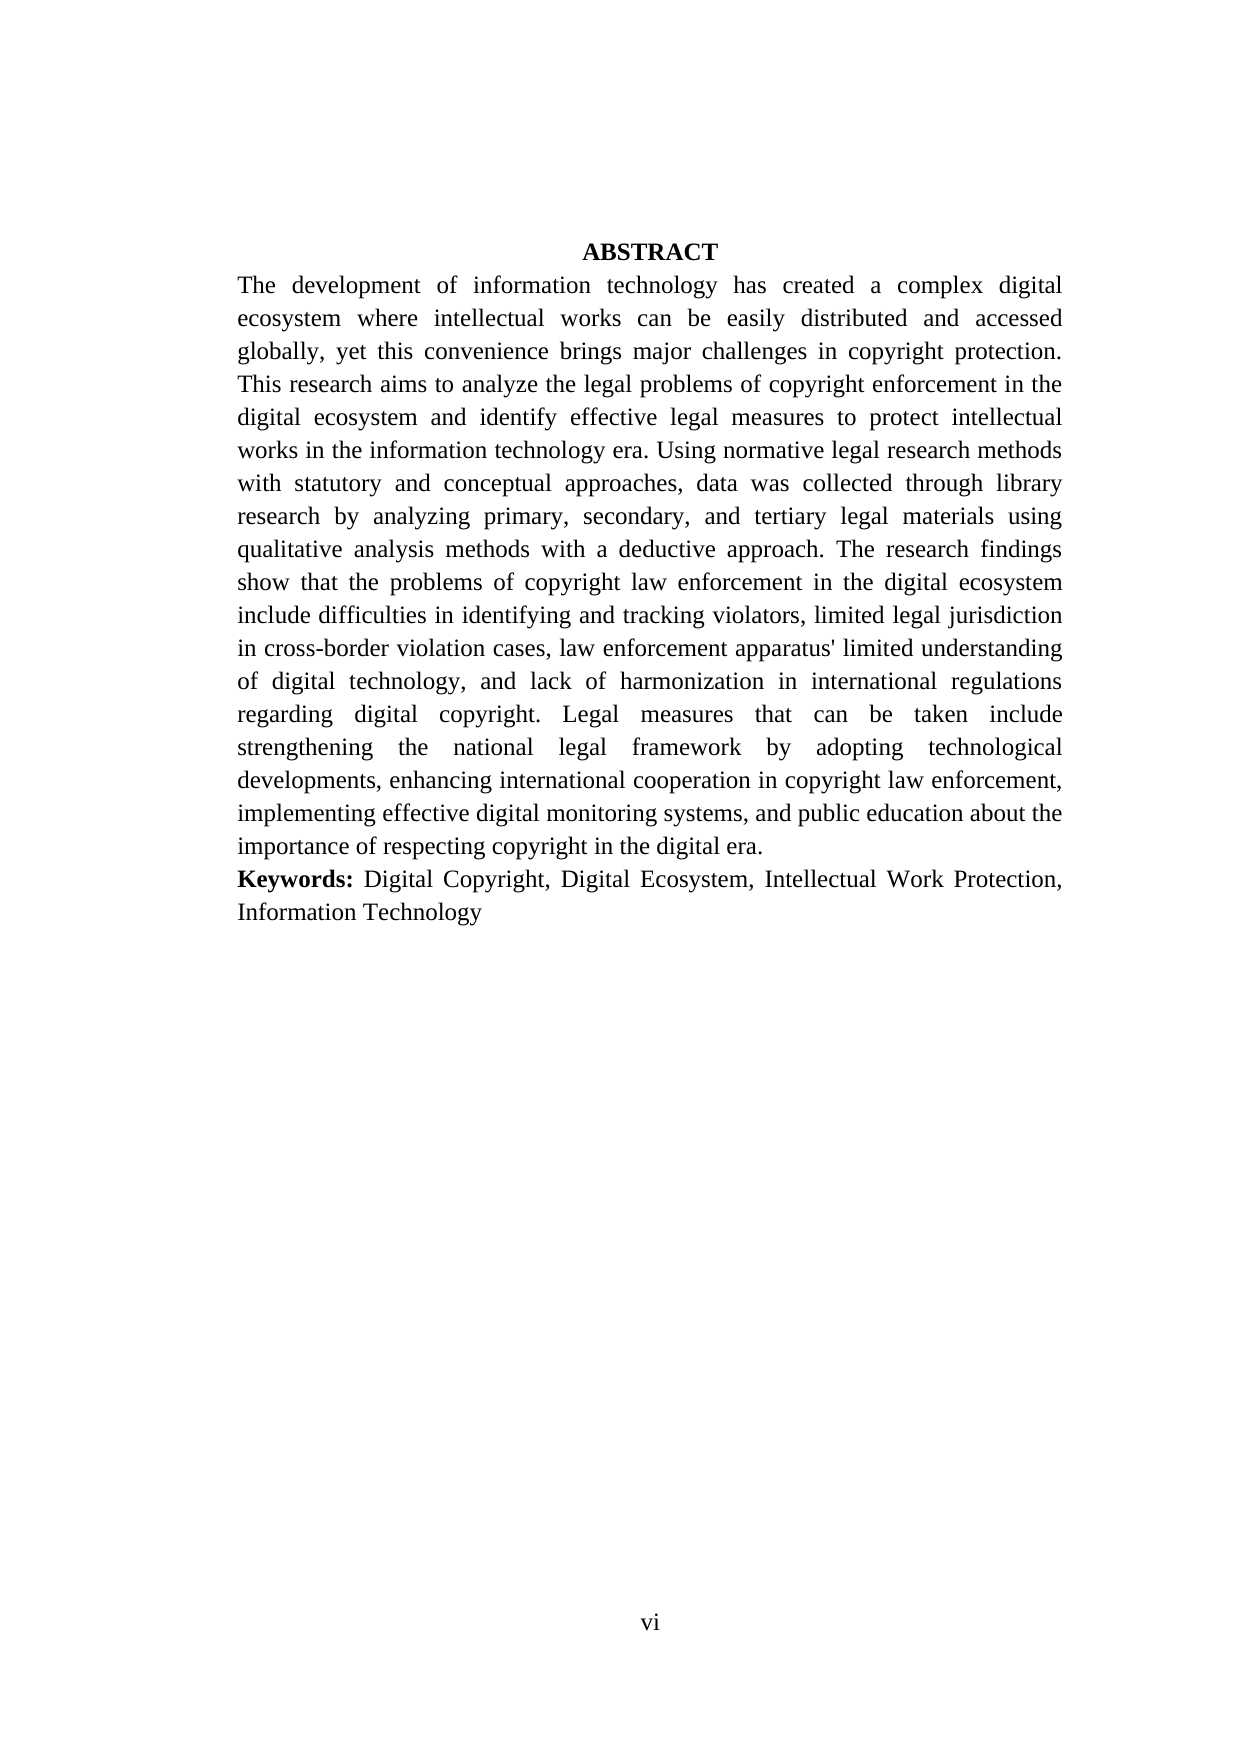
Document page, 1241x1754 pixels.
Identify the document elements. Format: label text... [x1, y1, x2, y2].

text Keywords: Digital Copyright, Digital Ecosystem, Intellectual Work Protection, Information Technology [237, 864, 1063, 926]
text ABSTRACT [237, 237, 1063, 266]
text The development of information technology has created a complex digital ecosystem where intellectual works can be easily distributed and accessed globally, yet this convenience brings major challenges in copyright protection. This research aims to analyze the legal problems of copyright enforcement in the digital ecosystem and identify effective legal measures to protect intellectual works in the information technology era. Using normative legal research methods with statutory and conceptual approaches, data was collected through library research by analyzing primary, secondary, and tertiary legal materials using qualitative analysis methods with a deductive approach. The research findings show that the problems of copyright law enforcement in the digital ecosystem include difficulties in identifying and tracking violators, limited legal jurisdiction in cross-border violation cases, law enforcement apparatus' limited understanding of digital technology, and lack of harmonization in international regulations regarding digital copyright. Legal measures that can be taken include strengthening the national legal framework by adopting technological developments, enhancing international cooperation in copyright law enforcement, implementing effective digital monitoring systems, and public education about the importance of respecting copyright in the digital era. [237, 270, 1063, 860]
